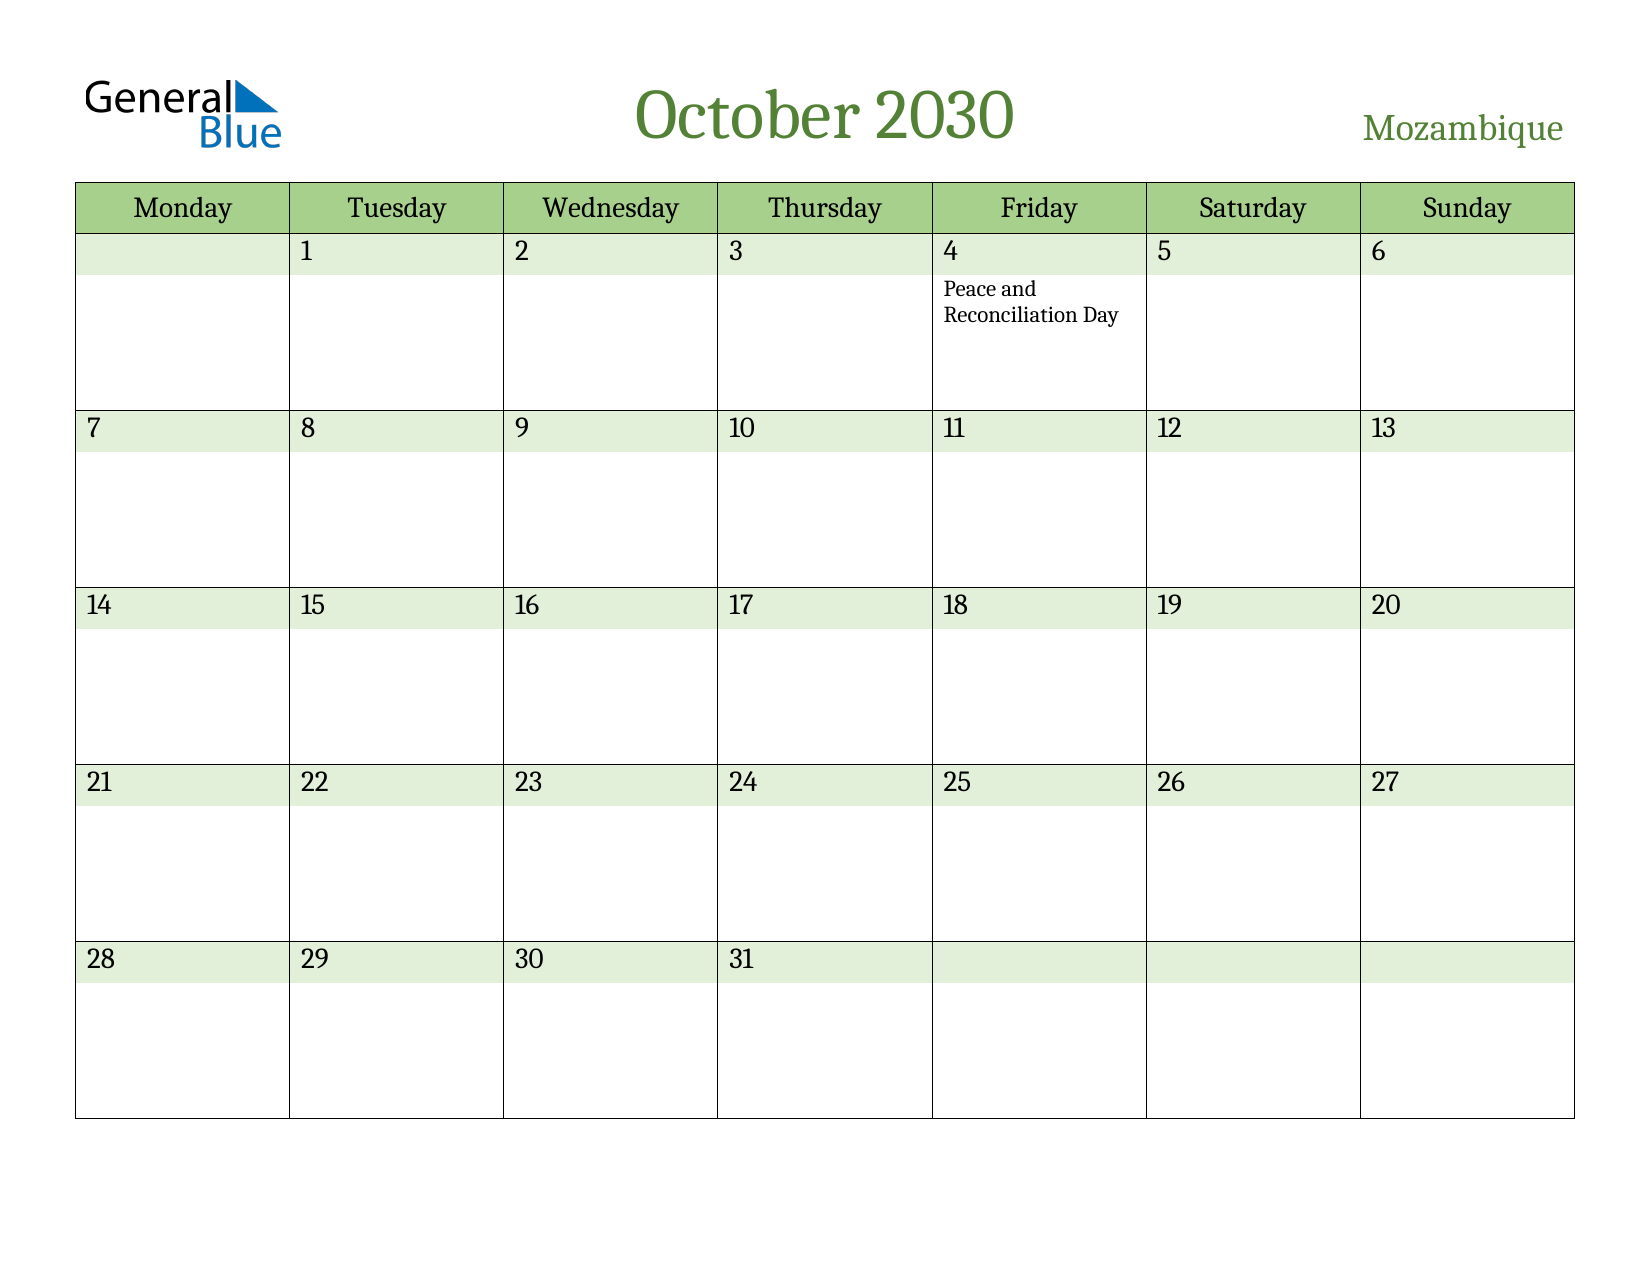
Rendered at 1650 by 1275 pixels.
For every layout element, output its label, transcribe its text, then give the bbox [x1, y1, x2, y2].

table_cell [1147, 452, 1360, 587]
table_cell 15 [290, 588, 503, 629]
table_cell [933, 983, 1146, 1118]
table_cell [290, 983, 503, 1118]
table_cell 21 [76, 765, 289, 806]
table_cell 4 [933, 234, 1146, 275]
table_cell Peace and Reconciliation Day [933, 275, 1146, 410]
table_cell 26 [1147, 765, 1360, 806]
table_header October 2030 [504, 75, 1146, 182]
table_cell 5 [1147, 234, 1360, 275]
table_cell 29 [290, 942, 503, 983]
table_cell [290, 452, 503, 587]
table_cell [1361, 452, 1574, 587]
table_cell [718, 806, 932, 941]
table_cell 16 [504, 588, 717, 629]
table_header [76, 75, 503, 182]
table_cell 1 [290, 234, 503, 275]
table_cell [76, 806, 289, 941]
table_cell [76, 452, 289, 587]
table_cell [933, 942, 1146, 983]
table_cell Tuesday [290, 183, 503, 233]
table_cell 8 [290, 411, 503, 452]
table_cell 19 [1147, 588, 1360, 629]
table_cell [504, 629, 717, 764]
table_cell 14 [76, 588, 289, 629]
table_cell [1147, 629, 1360, 764]
table_cell Wednesday [504, 183, 717, 233]
table_cell Saturday [1147, 183, 1360, 233]
table_cell [718, 275, 932, 410]
table_cell 31 [718, 942, 932, 983]
table_cell 25 [933, 765, 1146, 806]
table_cell Monday [76, 183, 289, 233]
table_cell 7 [76, 411, 289, 452]
table_cell [718, 983, 932, 1118]
table_cell [1147, 983, 1360, 1118]
table_cell 17 [718, 588, 932, 629]
table_cell [1361, 275, 1574, 410]
table_cell [1147, 942, 1360, 983]
table_cell [933, 629, 1146, 764]
table_cell [76, 629, 289, 764]
table_cell [504, 983, 717, 1118]
table_cell [76, 275, 289, 410]
table_cell [718, 629, 932, 764]
table_cell 13 [1361, 411, 1574, 452]
table_cell [718, 452, 932, 587]
table_cell [1361, 942, 1574, 983]
table_cell [290, 806, 503, 941]
table_cell 23 [504, 765, 717, 806]
table_cell 20 [1361, 588, 1574, 629]
table_cell [76, 983, 289, 1118]
table_cell [290, 275, 503, 410]
table_cell [1147, 275, 1360, 410]
table_cell [290, 629, 503, 764]
table_cell [504, 806, 717, 941]
table_cell [504, 275, 717, 410]
table_cell [1361, 806, 1574, 941]
table_cell [933, 452, 1146, 587]
table_cell Sunday [1361, 183, 1574, 233]
table_cell Friday [933, 183, 1146, 233]
table_cell 9 [504, 411, 717, 452]
table_cell 18 [933, 588, 1146, 629]
table_cell 11 [933, 411, 1146, 452]
table_cell [1361, 983, 1574, 1118]
table_header Mozambique [1146, 75, 1574, 182]
table_cell 22 [290, 765, 503, 806]
table_cell 2 [504, 234, 717, 275]
table_cell 27 [1361, 765, 1574, 806]
table_cell [504, 452, 717, 587]
table_cell 10 [718, 411, 932, 452]
table_cell [76, 234, 289, 275]
table_cell 28 [76, 942, 289, 983]
table_cell 30 [504, 942, 717, 983]
table_cell [933, 806, 1146, 941]
table_cell Thursday [718, 183, 932, 233]
table_cell 12 [1147, 411, 1360, 452]
table_cell [1147, 806, 1360, 941]
table_cell 24 [718, 765, 932, 806]
table_cell [1361, 629, 1574, 764]
picture [86, 80, 281, 148]
table_cell 3 [718, 234, 932, 275]
table_cell 6 [1361, 234, 1574, 275]
